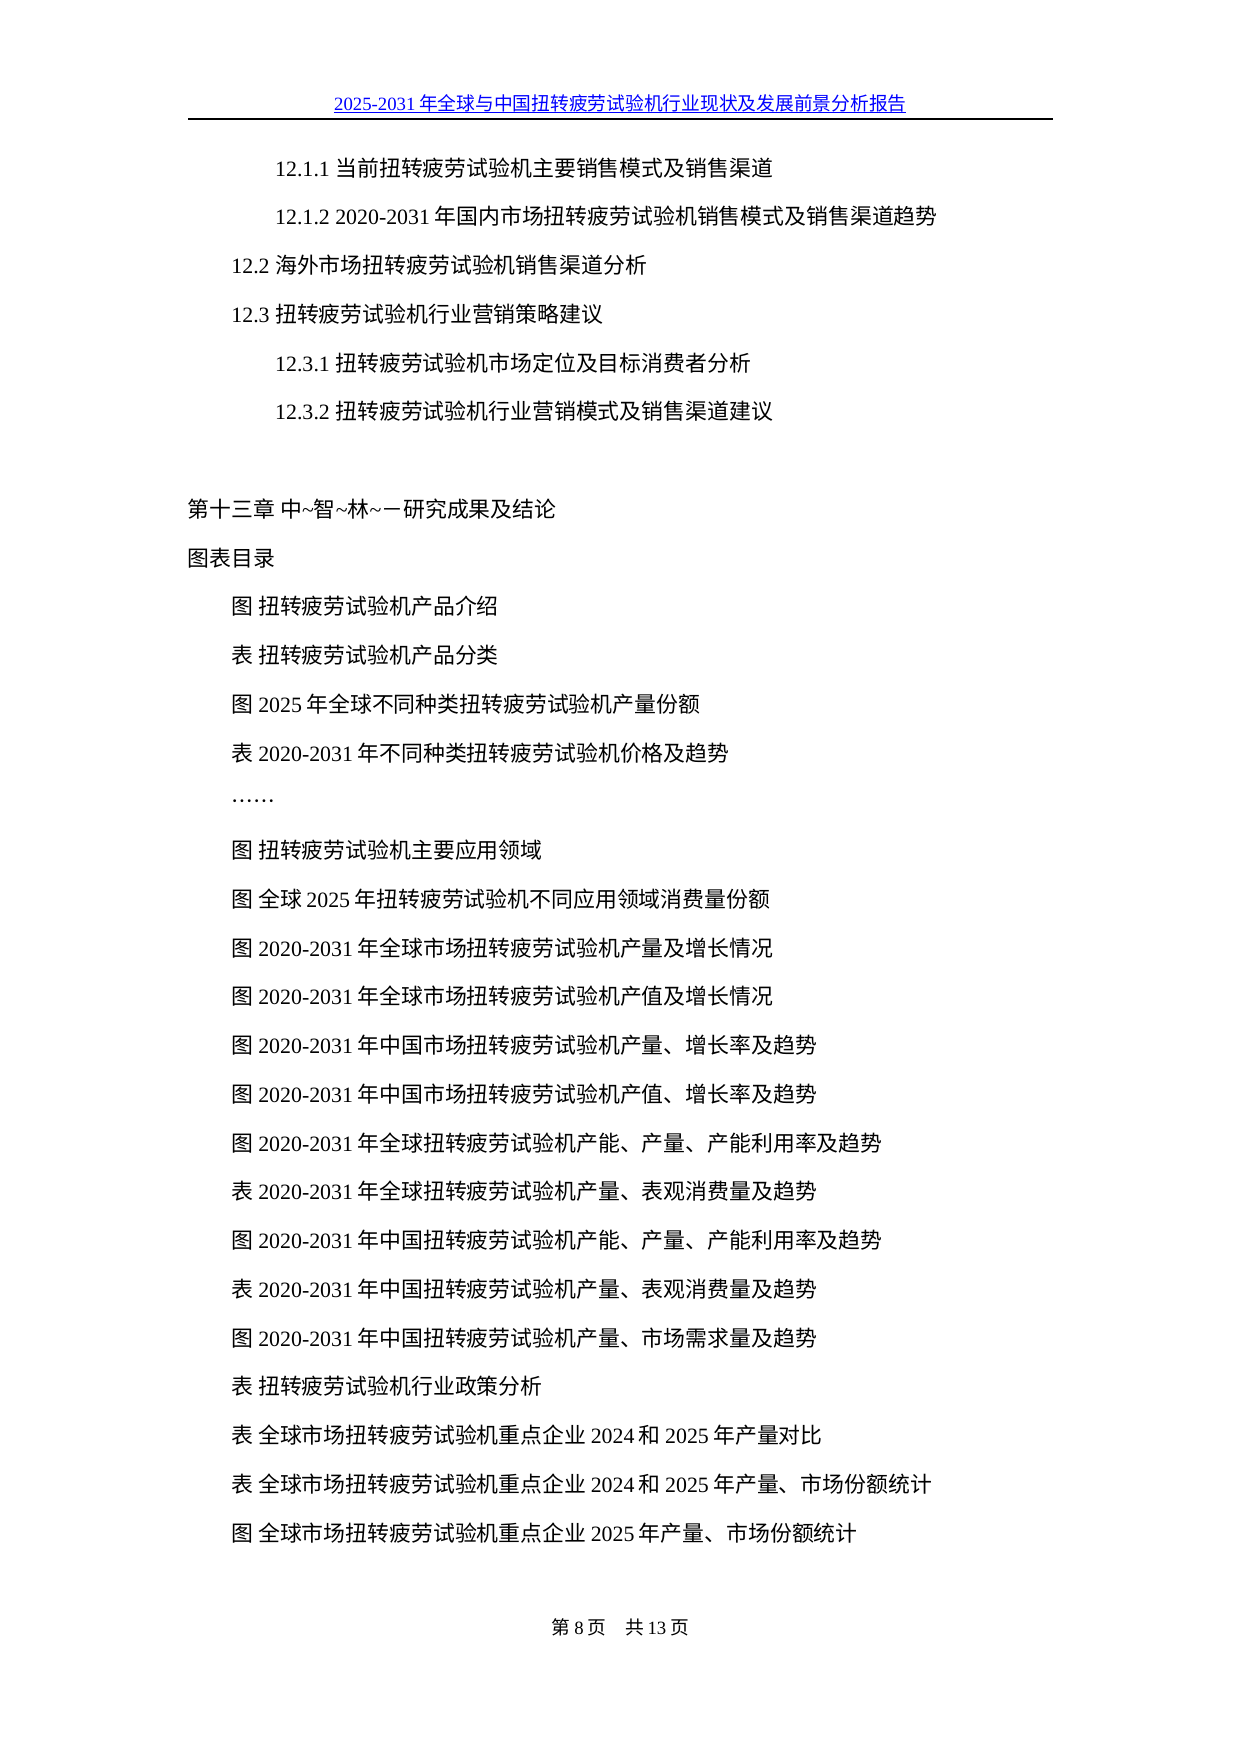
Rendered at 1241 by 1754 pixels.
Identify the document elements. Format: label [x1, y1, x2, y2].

text [187, 150, 1053, 1548]
